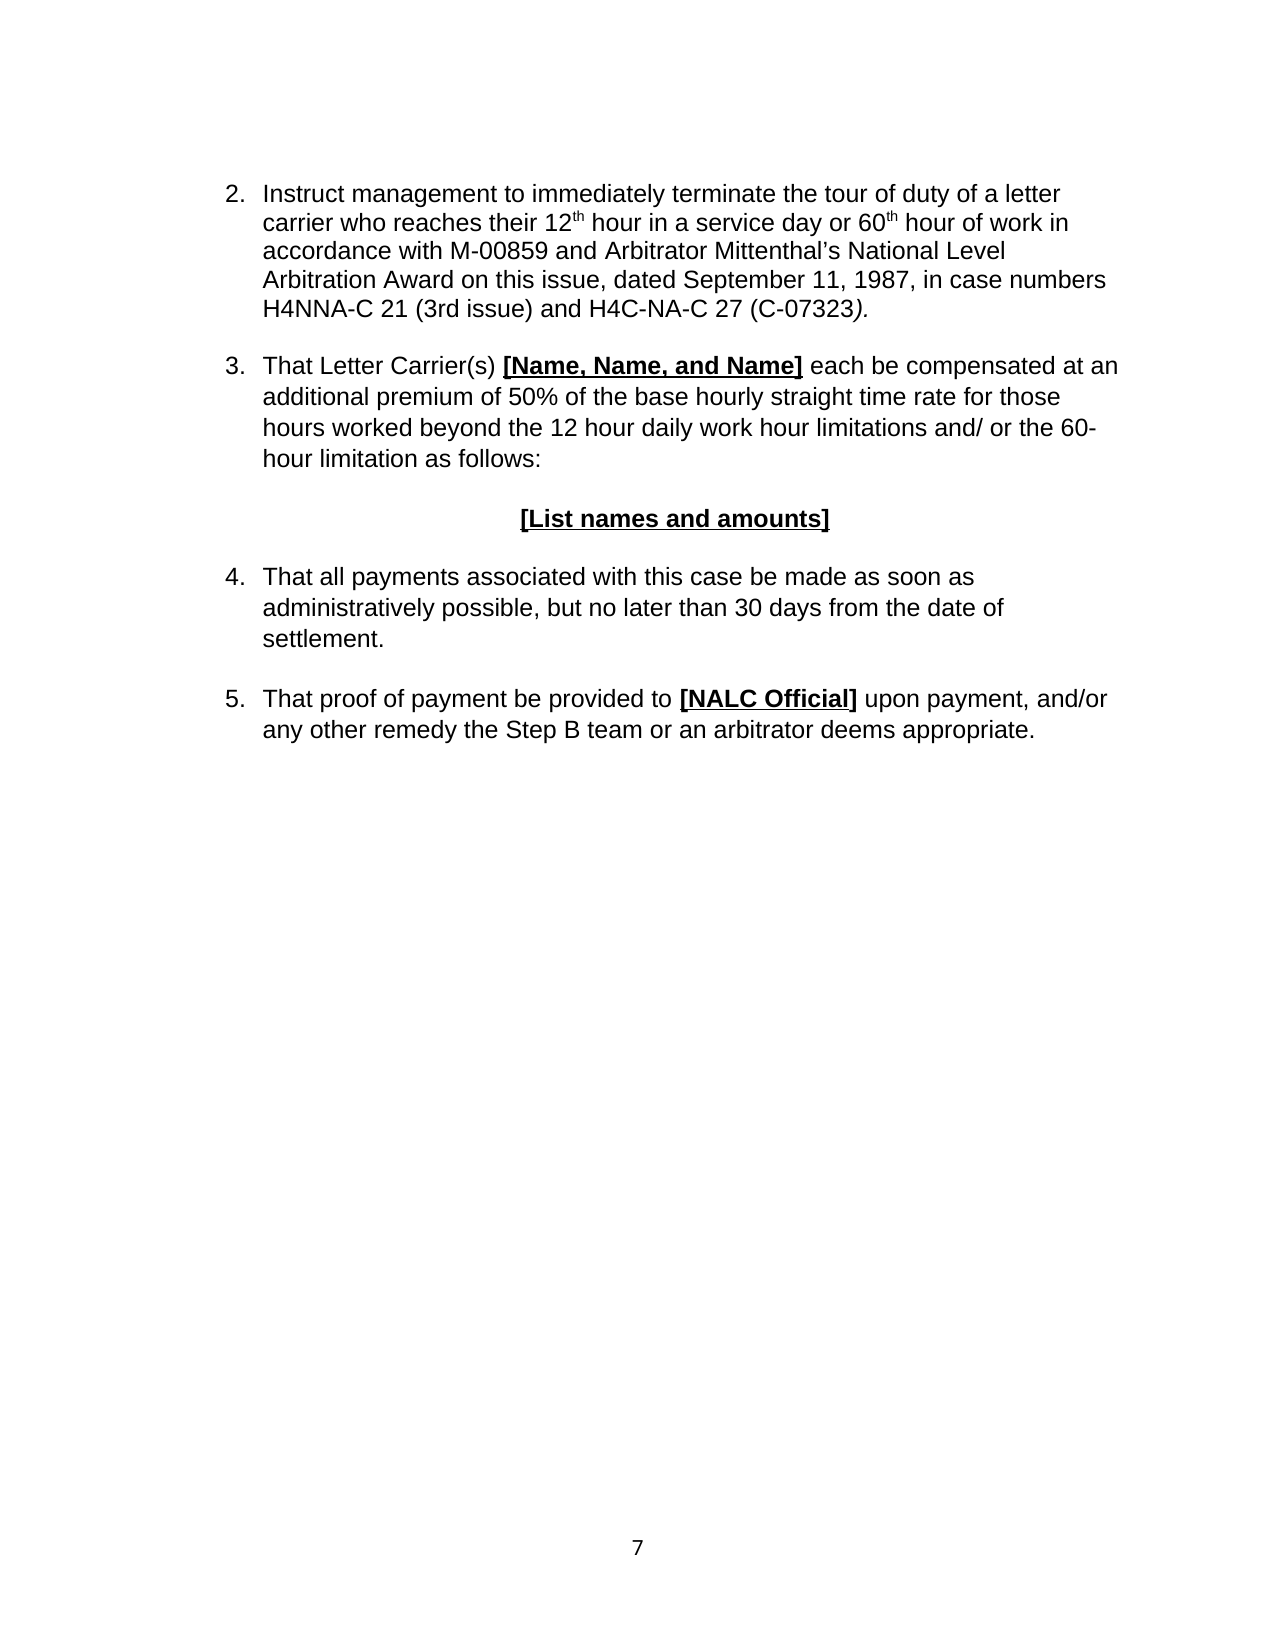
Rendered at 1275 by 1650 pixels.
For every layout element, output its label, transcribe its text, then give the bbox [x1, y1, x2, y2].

list That proof of payment be provided to [NALC Official] upon payment, and/or any other remedy the Step B team or an arbitrator deems appropriate. [225, 683, 1125, 743]
list That all payments associated with this case be made as soon as administratively possible, but no later than 30 days from the date of settlement. [225, 562, 1125, 652]
text [List names and amounts] [225, 504, 1125, 533]
list That Letter Carrier(s) [Name, Name, and Name] each be compensated at an additional premium of 50% of the base hourly straight time rate for those hours worked beyond the 12 hour daily work hour limitations and/ or the 60-hour limitation as follows: [225, 351, 1125, 473]
list Instruct management to immediately terminate the tour of duty of a letter carrier who reaches their 12th hour in a service day or 60th hour of work in accordance with M-00859 and Arbitrator Mittenthal’s National Level Arbitration Award on this issue, dated September 11, 1987, in case numbers H4NNA-C 21 (3rd issue) and H4C-NA-C 27 (C-07323). [225, 179, 1125, 322]
